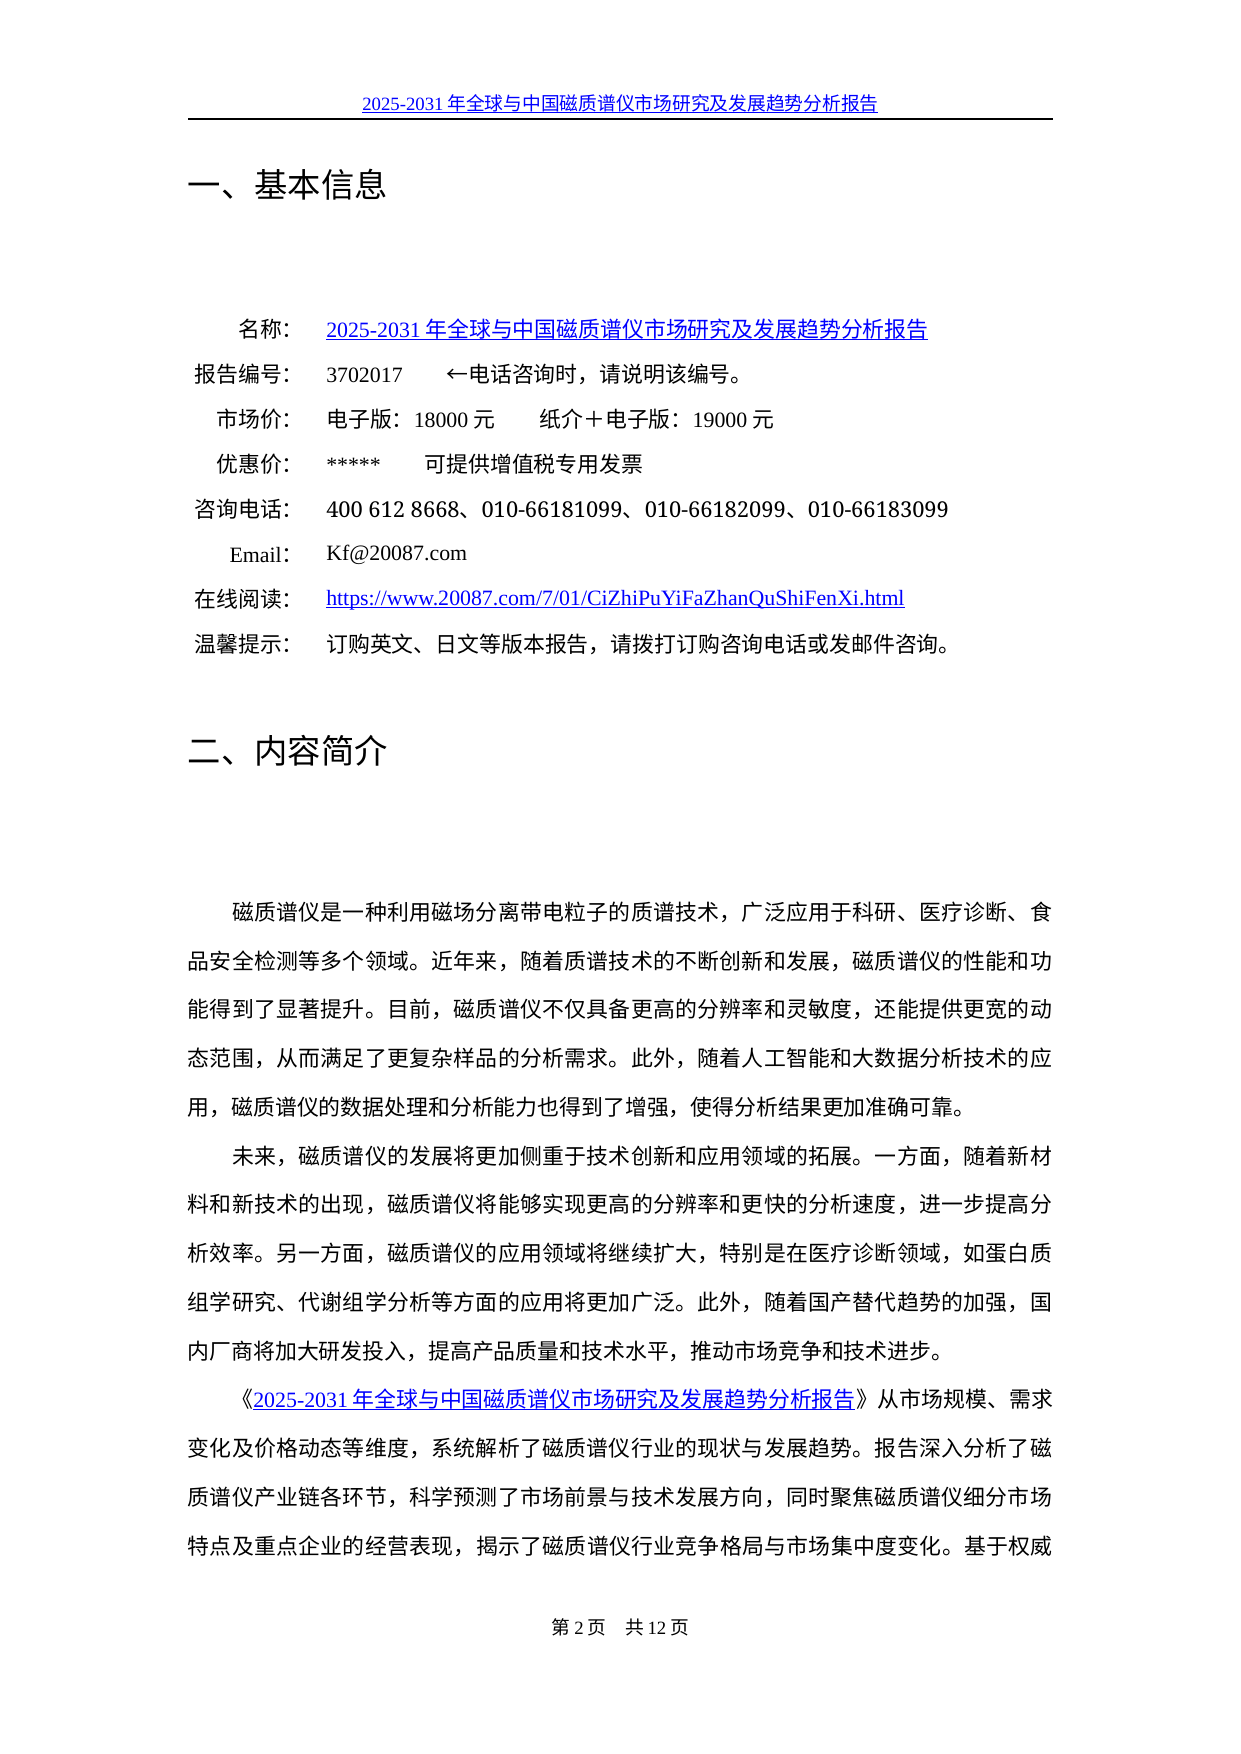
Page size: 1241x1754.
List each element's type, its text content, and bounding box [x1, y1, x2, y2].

table_header 2025-2031年全球与中国磁质谱仪市场研究及发展趋势分析报告 [315, 312, 1073, 357]
table_cell 温馨提示： [167, 627, 315, 672]
table_cell 3702017 ←电话咨询时，请说明该编号。 [315, 357, 1073, 402]
table_cell [315, 582, 1073, 627]
table_cell 订购英文、日文等版本报告，请拨打订购咨询电话或发邮件咨询。 [315, 627, 1073, 672]
title 一、基本信息 [187, 150, 1053, 215]
table_cell 咨询电话： [167, 492, 315, 537]
table_cell 报告编号： [167, 357, 315, 402]
table_cell 优惠价： [167, 447, 315, 492]
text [187, 894, 1053, 1561]
table_cell 电子版：18000 元 纸介＋电子版：19000 元 [315, 402, 1073, 447]
table_header 名称： [167, 312, 315, 357]
table_cell 400 612 8668、010-66181099、010-66182099、010-66183099 [315, 492, 1073, 537]
table_cell 市场价： [167, 402, 315, 447]
table_cell ***** 可提供增值税专用发票 [315, 447, 1073, 492]
title 二、内容简介 [187, 717, 1053, 782]
table_cell 在线阅读： [167, 582, 315, 627]
table_cell Email： [167, 537, 315, 582]
table_cell Kf@20087.com [315, 537, 1073, 582]
